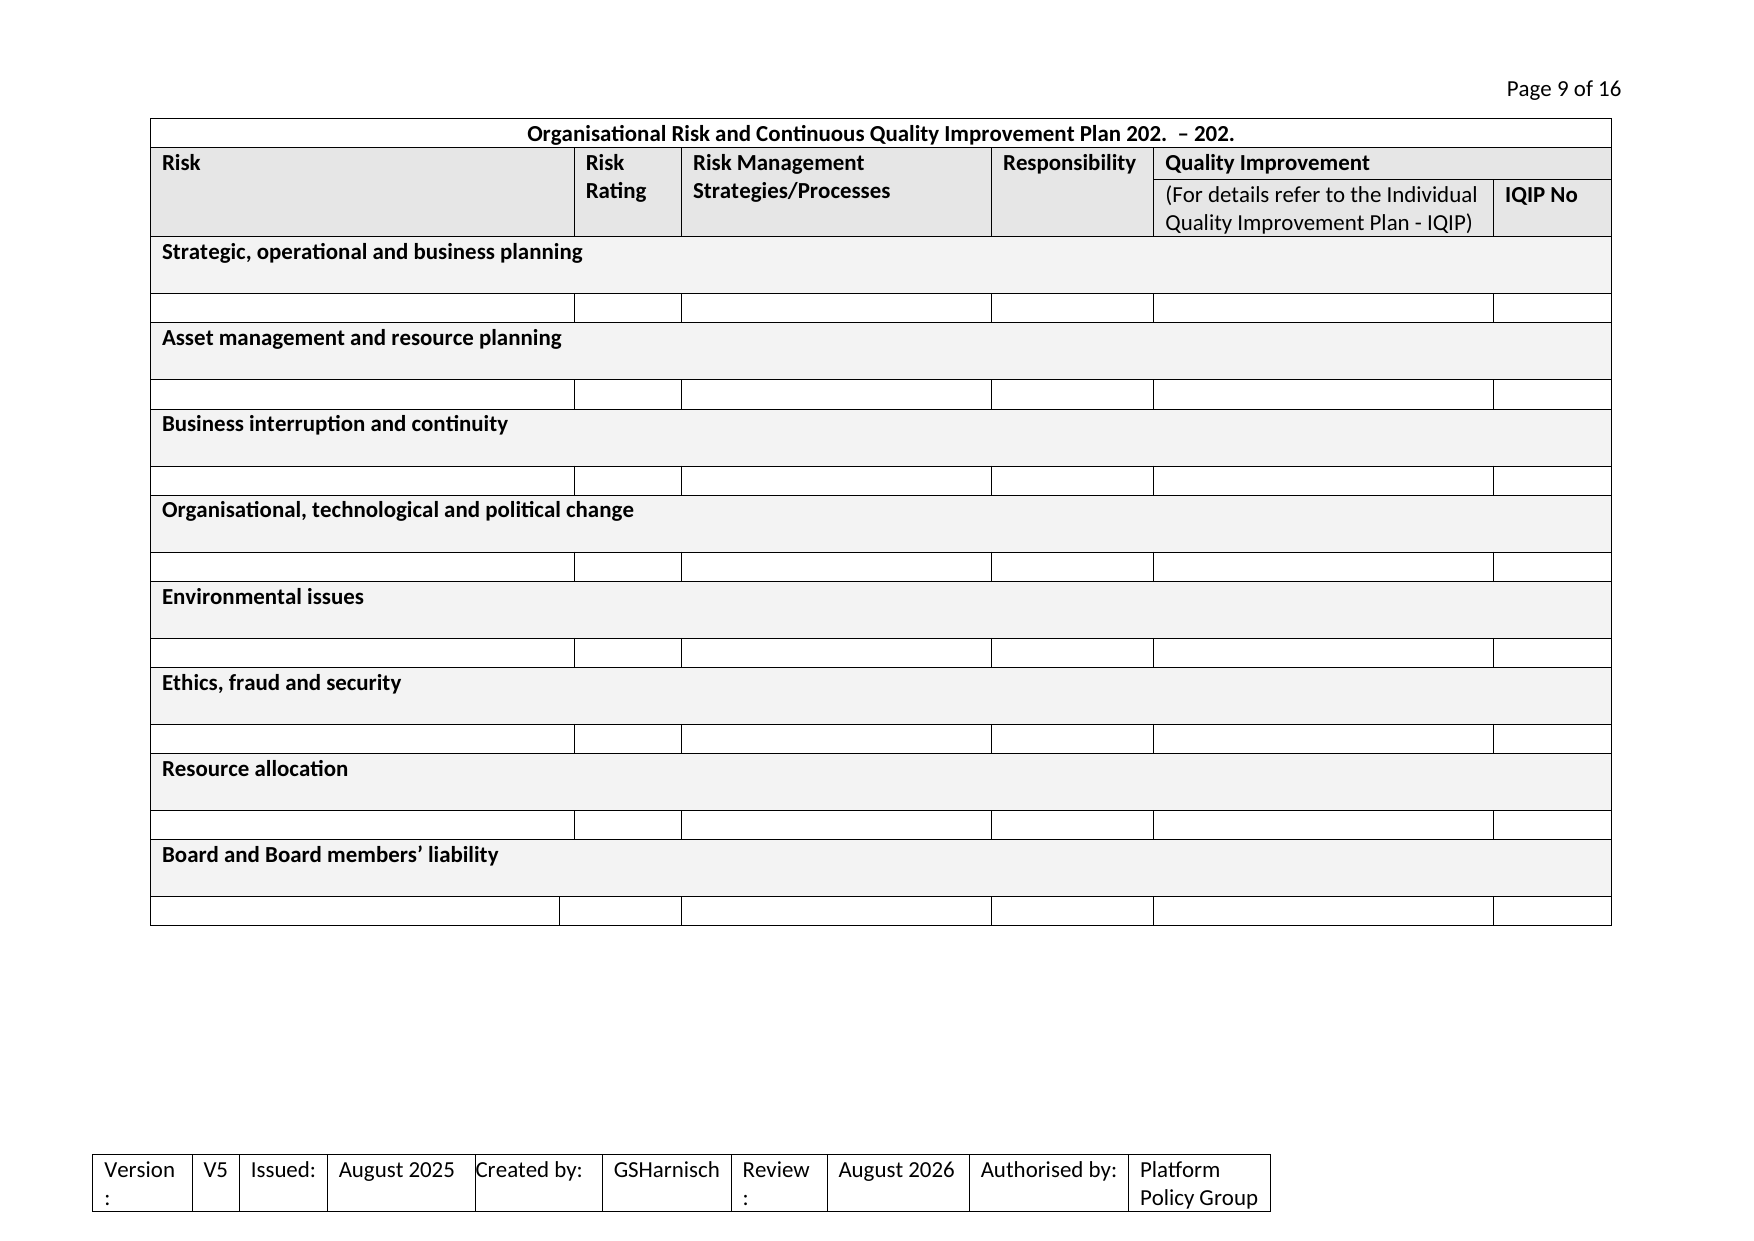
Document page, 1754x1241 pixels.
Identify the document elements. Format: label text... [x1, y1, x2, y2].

table_cell [992, 725, 1153, 753]
table_cell [682, 553, 991, 581]
table_cell [992, 294, 1153, 322]
table_cell IQIP No [1494, 180, 1611, 236]
table_header Organisational Risk and Continuous Quality Improvement Plan 202. – 202. [151, 119, 1611, 147]
table_cell Resource allocation [151, 754, 1611, 810]
table_cell [1494, 725, 1611, 753]
table_cell [575, 294, 681, 322]
table_cell [1154, 553, 1493, 581]
table_cell [1494, 294, 1611, 322]
table_cell Ethics, fraud and security [151, 668, 1611, 724]
table_cell Board and Board members’ liability [151, 840, 1611, 896]
table_cell [575, 639, 681, 667]
table_cell [575, 467, 681, 494]
table_cell [1154, 897, 1493, 925]
table_cell [682, 294, 991, 322]
table_cell Strategic, operational and business planning [151, 237, 1611, 293]
table_cell Risk Management Strategies/Processes [682, 148, 991, 236]
table_cell [682, 811, 991, 839]
table_cell [1494, 639, 1611, 667]
table_cell [992, 639, 1153, 667]
table_cell [682, 897, 991, 925]
table_cell [992, 811, 1153, 839]
table_cell [151, 294, 574, 322]
table_cell [1154, 725, 1493, 753]
table_cell [151, 897, 559, 925]
table_cell Asset management and resource planning [151, 323, 1611, 379]
table_cell [992, 467, 1153, 494]
table_cell [575, 553, 681, 581]
table_cell Quality Improvement [1154, 148, 1611, 179]
table_cell [560, 897, 681, 925]
table_cell [682, 725, 991, 753]
table_cell [682, 639, 991, 667]
table_cell [151, 725, 574, 753]
table_cell Risk [151, 148, 574, 236]
table_cell Environmental issues [151, 582, 1611, 638]
table_cell [1494, 811, 1611, 839]
table_cell [151, 639, 574, 667]
table_cell Business interruption and continuity [151, 410, 1611, 466]
table_cell [151, 380, 574, 408]
table_cell [575, 811, 681, 839]
table_cell [992, 553, 1153, 581]
table_cell [1154, 639, 1493, 667]
table_cell [1154, 380, 1493, 408]
table_cell (For details refer to the Individual Quality Improvement Plan - IQIP) [1154, 180, 1493, 236]
table_cell [1154, 294, 1493, 322]
table_cell [575, 725, 681, 753]
table_cell [682, 380, 991, 408]
table_cell [151, 553, 574, 581]
table_cell [575, 380, 681, 408]
table_cell Responsibility [992, 148, 1153, 236]
table_cell [992, 897, 1153, 925]
table_cell [1494, 553, 1611, 581]
table_cell [1154, 811, 1493, 839]
table_cell [1154, 467, 1493, 494]
table_cell Risk Rating [575, 148, 681, 236]
table_cell [1494, 897, 1611, 925]
table_cell [1494, 380, 1611, 408]
table_cell [992, 380, 1153, 408]
table_cell [682, 467, 991, 494]
table_cell [151, 811, 574, 839]
table_cell Organisational, technological and political change [151, 496, 1611, 552]
table_cell [151, 467, 574, 494]
table_cell [1494, 467, 1611, 494]
